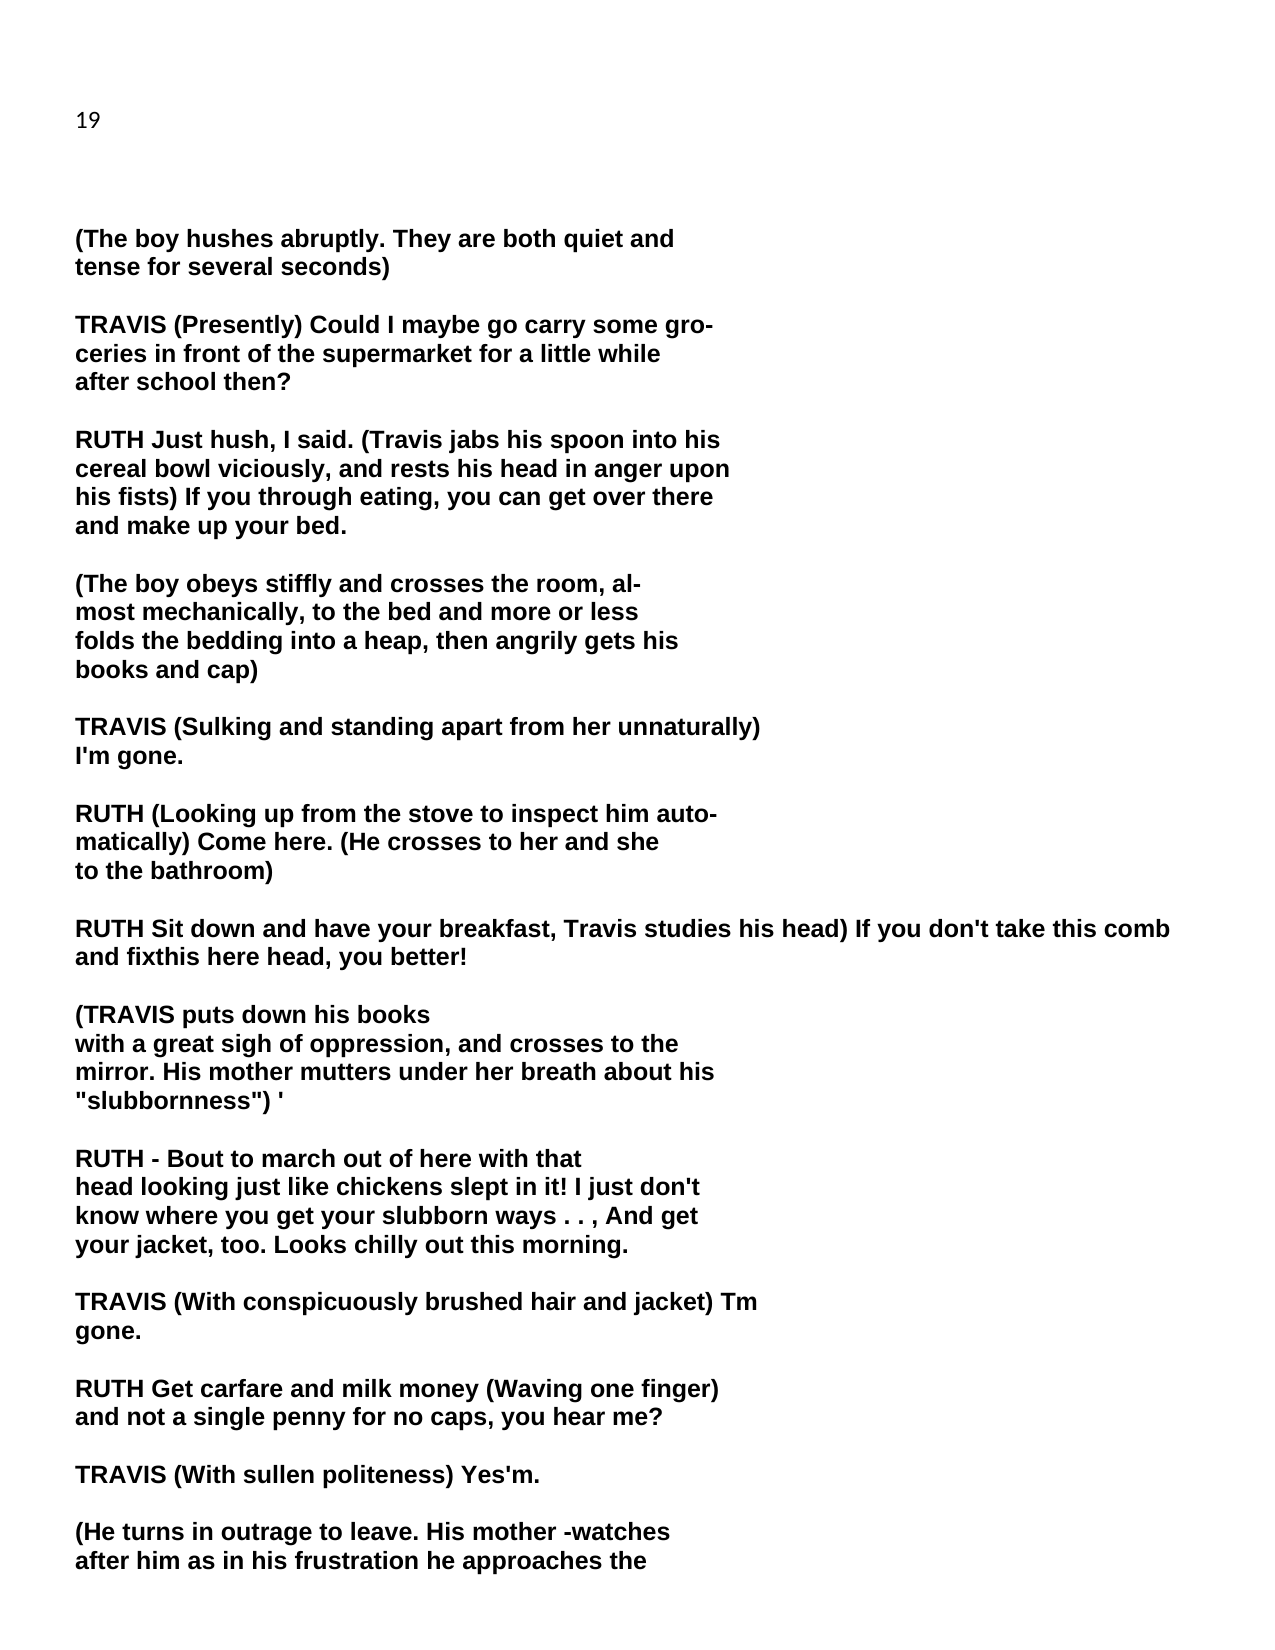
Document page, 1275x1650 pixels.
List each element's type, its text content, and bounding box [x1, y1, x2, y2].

text RUTH Get carfare and milk money (Waving one finger) [75, 1373, 1200, 1402]
text I'm gone. [75, 741, 1200, 770]
text and make up your bed. [75, 511, 1200, 540]
text TRAVIS (Sulking and standing apart from her unnaturally) [75, 712, 1200, 741]
text TRAVIS (Presently) Could I maybe go carry some gro- [75, 310, 1200, 338]
text most mechanically, to the bed and more or less [75, 597, 1200, 626]
text (He turns in outrage to leave. His mother -watches [75, 1517, 1200, 1546]
text TRAVIS (With conspicuously brushed hair and jacket) Tm [75, 1287, 1200, 1316]
text books and cap) [75, 655, 1200, 683]
text (The boy hushes abruptly. They are both quiet and [75, 223, 1200, 252]
text RUTH Just hush, I said. (Travis jabs his spoon into his [75, 425, 1200, 453]
text after school then? [75, 367, 1200, 396]
text ceries in front of the supermarket for a little while [75, 338, 1200, 367]
text gone. [75, 1316, 1200, 1345]
text TRAVIS (With sullen politeness) Yes'm. [75, 1460, 1200, 1488]
text his fists) If you through eating, you can get over there [75, 482, 1200, 511]
text (The boy obeys stiffly and crosses the room, al- [75, 568, 1200, 597]
text RUTH (Looking up from the stove to inspect him auto- [75, 798, 1200, 827]
text folds the bedding into a heap, then angrily gets his [75, 626, 1200, 655]
text to the bathroom) [75, 856, 1200, 885]
text (TRAVIS puts down his books [75, 1000, 1200, 1028]
text your jacket, too. Looks chilly out this morning. [75, 1230, 1200, 1258]
text head looking just like chickens slept in it! I just don't [75, 1172, 1200, 1201]
text know where you get your slubborn ways . . , And get [75, 1201, 1200, 1230]
text "slubbornness") ' [75, 1086, 1200, 1115]
text RUTH - Bout to march out of here with that [75, 1143, 1200, 1172]
text matically) Come here. (He crosses to her and she [75, 827, 1200, 856]
text after him as in his frustration he approaches the [75, 1546, 1200, 1575]
text with a great sigh of oppression, and crosses to the [75, 1028, 1200, 1057]
text and not a single penny for no caps, you hear me? [75, 1402, 1200, 1431]
text tense for several seconds) [75, 252, 1200, 281]
text RUTH Sit down and have your breakfast, Travis studies his head) If you don't take this comb and fixthis here head, you better! [75, 913, 1200, 971]
text cereal bowl viciously, and rests his head in anger upon [75, 453, 1200, 482]
text mirror. His mother mutters under her breath about his [75, 1057, 1200, 1086]
